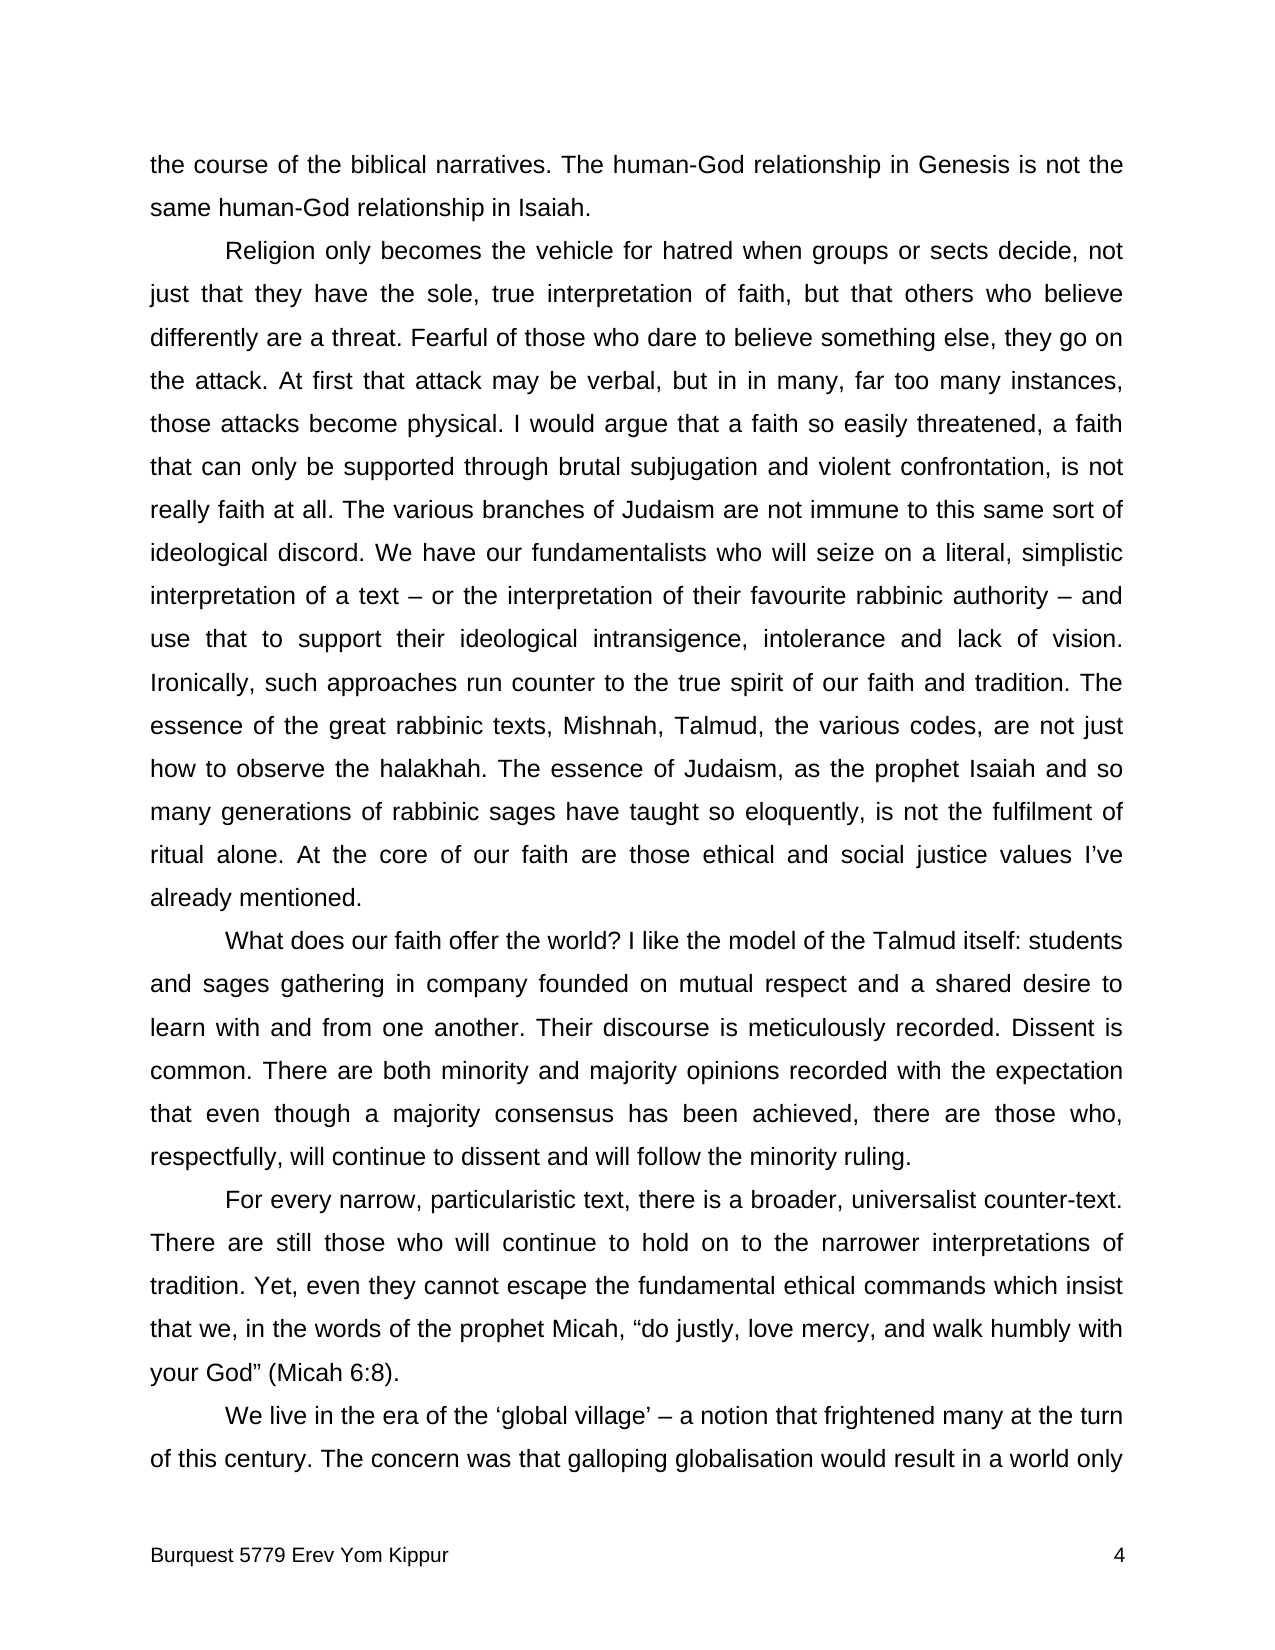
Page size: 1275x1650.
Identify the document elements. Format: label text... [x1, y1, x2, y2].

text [150, 150, 1125, 222]
text What does our faith offer the world? I like the model of the Talmud itself: students and sages gathering in company founded on mutual respect and a shared desire to learn with and from one another. Their discourse is meticulously recorded. Dissent is common. There are both minority and majority opinions recorded with the expectation that even though a majority consensus has been achieved, there are those who, respectfully, will continue to dissent and will follow the minority ruling. [150, 926, 1125, 1171]
text For every narrow, particularistic text, there is a broader, universalist counter-text. There are still those who will continue to hold on to the narrower interpretations of tradition. Yet, even they cannot escape the fundamental ethical commands which insist that we, in the words of the prophet Micah, “do justly, love mercy, and walk humbly with your God” (Micah 6:8). [150, 1185, 1125, 1386]
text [150, 1401, 1125, 1472]
text Religion only becomes the vehicle for hatred when groups or sects decide, not just that they have the sole, true interpretation of faith, but that others who believe differently are a threat. Fearful of those who dare to believe something else, they go on the attack. At first that attack may be verbal, but in in many, far too many instances, those attacks become physical. I would argue that a faith so easily threatened, a faith that can only be supported through brutal subjugation and violent confrontation, is not really faith at all. The various branches of Judaism are not immune to this same sort of ideological discord. We have our fundamentalists who will seize on a literal, simplistic interpretation of a text – or the interpretation of their favourite rabbinic authority – and use that to support their ideological intransigence, intolerance and lack of vision. Ironically, such approaches run counter to the true spirit of our faith and tradition. The essence of the great rabbinic texts, Mishnah, Talmud, the various codes, are not just how to observe the halakhah. The essence of Judaism, as the prophet Isaiah and so many generations of rabbinic sages have taught so eloquently, is not the fulfilment of ritual alone. At the core of our faith are those ethical and social justice values I’ve already mentioned. [150, 236, 1125, 912]
